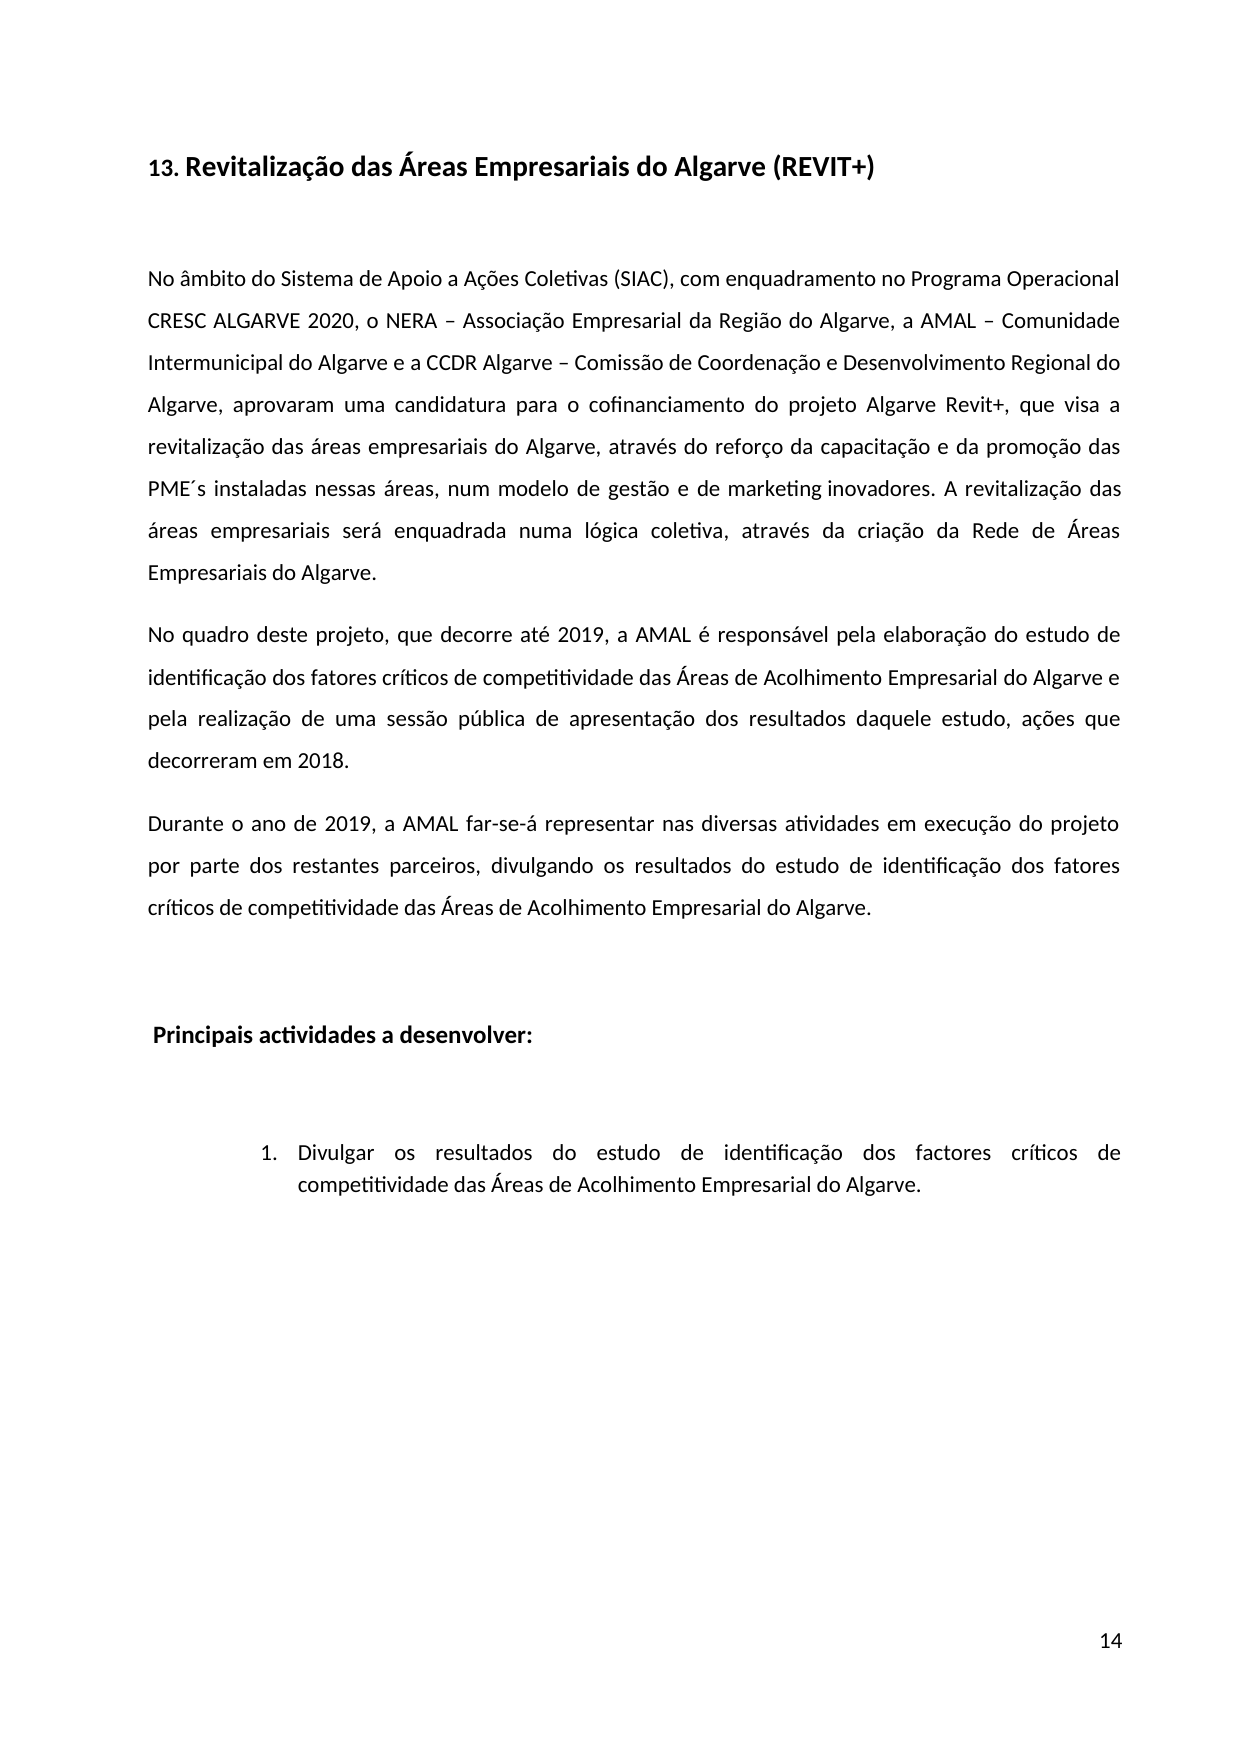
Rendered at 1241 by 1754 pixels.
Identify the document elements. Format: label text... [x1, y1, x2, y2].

list Divulgar os resultados do estudo de identificação dos factores críticos de competitividade das Áreas de Acolhimento Empresarial do Algarve. [260, 1138, 1122, 1198]
text No quadro deste projeto, que decorre até 2019, a AMAL é responsável pela elaboração do estudo de identificação dos fatores críticos de competitividade das Áreas de Acolhimento Empresarial do Algarve e pela realização de uma sessão pública de apresentação dos resultados daquele estudo, ações que decorreram em 2018. [148, 621, 1122, 774]
list Revitalização das Áreas Empresariais do Algarve (REVIT+) [148, 148, 1122, 183]
text No âmbito do Sistema de Apoio a Ações Coletivas (SIAC), com enquadramento no Programa Operacional CRESC ALGARVE 2020, o NERA – Associação Empresarial da Região do Algarve, a AMAL – Comunidade Intermunicipal do Algarve e a CCDR Algarve – Comissão de Coordenação e Desenvolvimento Regional do Algarve, aprovaram uma candidatura para o cofinanciamento do projeto Algarve Revit+, que visa a revitalização das áreas empresariais do Algarve, através do reforço da capacitação e da promoção das PME´s instaladas nessas áreas, num modelo de gestão e de marketing inovadores. A revitalização das áreas empresariais será enquadrada numa lógica coletiva, através da criação da Rede de Áreas Empresariais do Algarve. [148, 264, 1122, 586]
text Principais actividades a desenvolver: [148, 1019, 1122, 1049]
text Durante o ano de 2019, a AMAL far-se-á representar nas diversas atividades em execução do projeto por parte dos restantes parceiros, divulgando os resultados do estudo de identificação dos fatores críticos de competitividade das Áreas de Acolhimento Empresarial do Algarve. [148, 809, 1122, 921]
